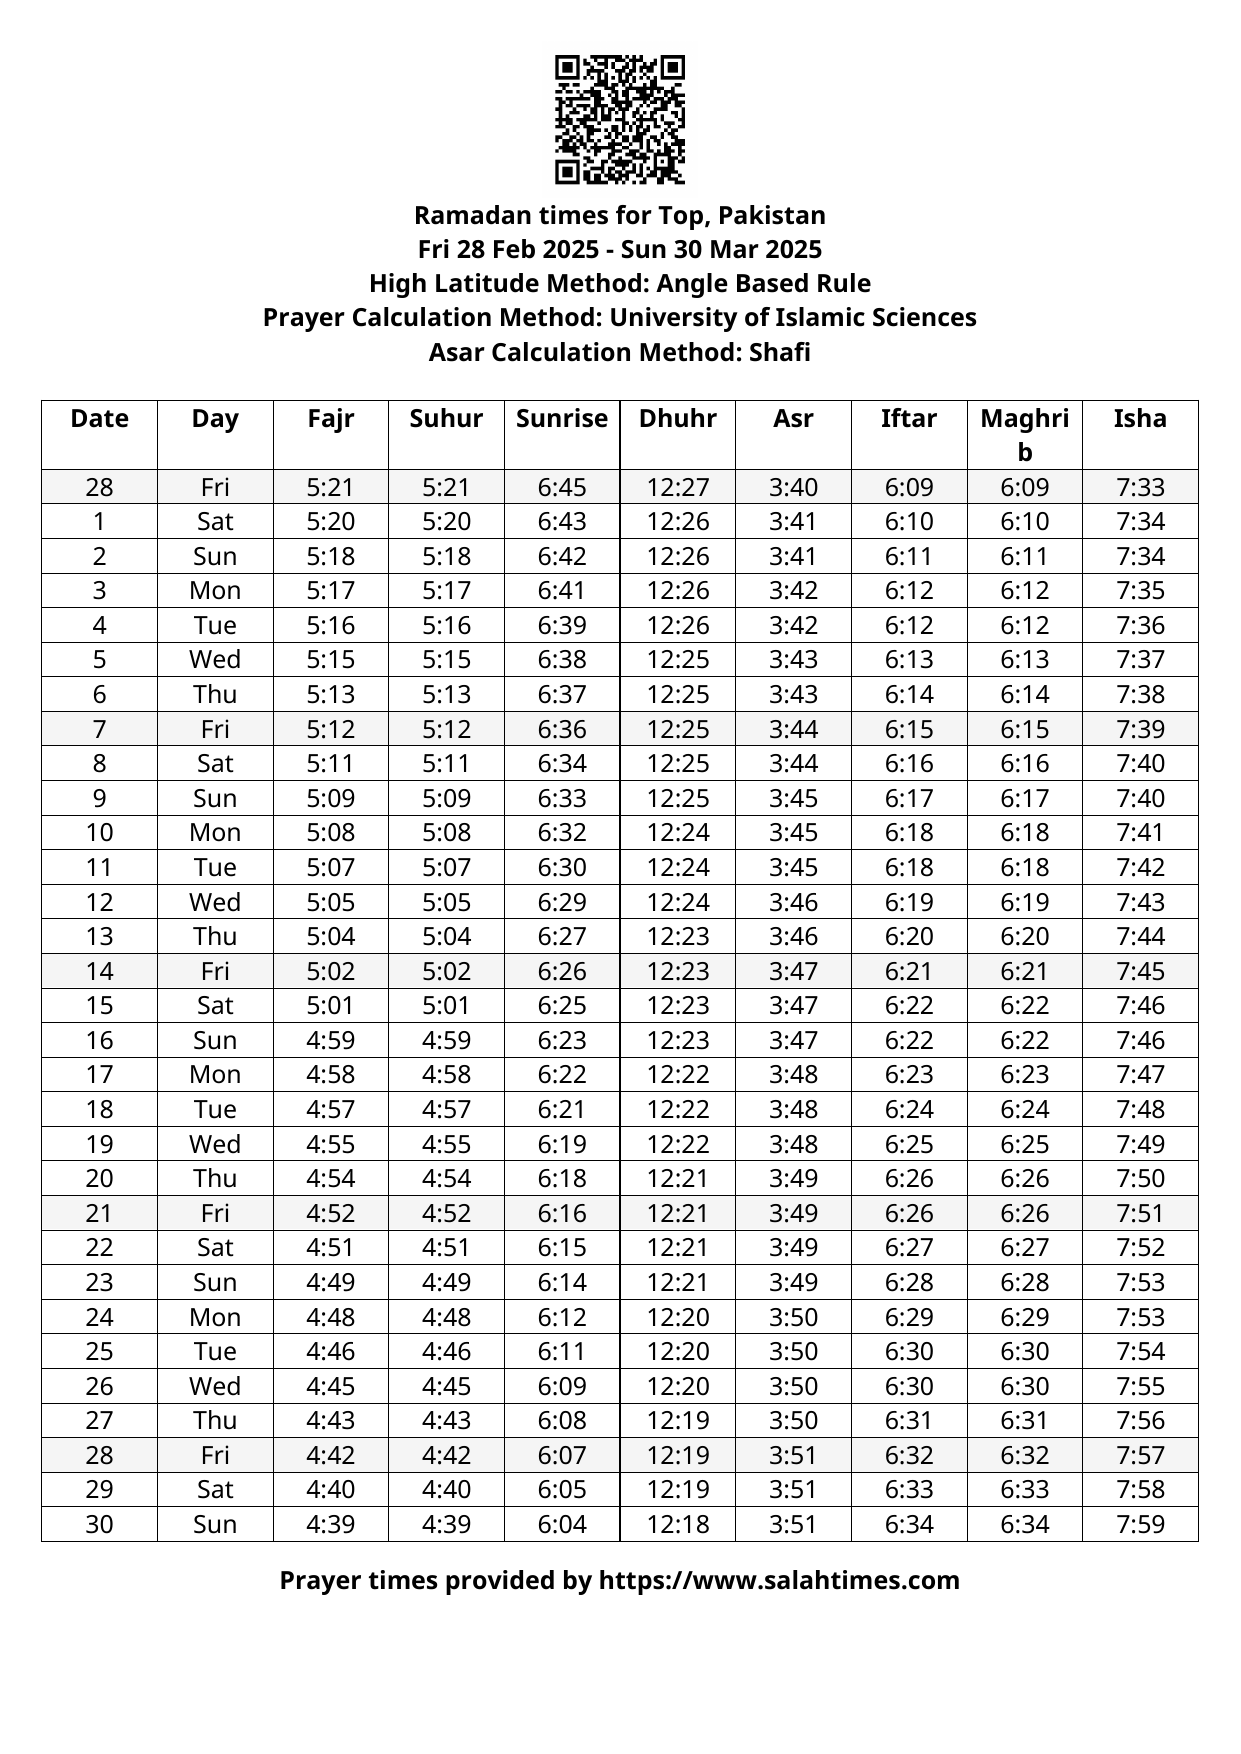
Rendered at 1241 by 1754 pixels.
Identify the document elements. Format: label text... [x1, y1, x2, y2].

table_cell 6:16 [505, 1196, 619, 1229]
table_cell 3:49 [736, 1231, 851, 1264]
table_cell 6:18 [852, 816, 967, 849]
table_cell 4:40 [389, 1473, 504, 1506]
table_cell 4:48 [274, 1300, 388, 1333]
table_cell Mon [158, 574, 273, 607]
table_cell 6:39 [505, 608, 619, 642]
table_cell 7:51 [1083, 1196, 1198, 1229]
table_cell 23 [42, 1265, 157, 1299]
table_cell 4:59 [389, 1023, 504, 1057]
table_cell 7:40 [1083, 781, 1198, 814]
table_cell 6:11 [852, 539, 967, 572]
table_cell 7:41 [1083, 816, 1198, 849]
table_cell 7:47 [1083, 1058, 1198, 1091]
table_cell 29 [42, 1473, 157, 1506]
table_cell 3:50 [736, 1334, 851, 1368]
table_cell 5:17 [274, 574, 388, 607]
table_cell 12:21 [621, 1231, 735, 1264]
table_header Day [158, 401, 273, 469]
table_cell 12:23 [621, 954, 735, 987]
table_cell 4:49 [389, 1265, 504, 1299]
table_cell 5:08 [274, 816, 388, 849]
table_cell 12:25 [621, 677, 735, 711]
table_cell 3:43 [736, 677, 851, 711]
table_cell 12:27 [621, 470, 735, 503]
table_cell 4:40 [274, 1473, 388, 1506]
table_cell 7:37 [1083, 643, 1198, 676]
table_cell 6:30 [968, 1334, 1082, 1368]
table_cell 12:24 [621, 816, 735, 849]
table_header Iftar [852, 401, 967, 469]
table_cell 27 [42, 1404, 157, 1437]
table_cell 3:45 [736, 850, 851, 884]
table_cell 7:43 [1083, 885, 1198, 918]
table_cell 6:27 [505, 919, 619, 953]
table_cell 7:39 [1083, 712, 1198, 745]
table_cell 3:45 [736, 816, 851, 849]
table_cell 3:51 [736, 1507, 851, 1541]
table_cell Sat [158, 1473, 273, 1506]
table_cell 6:37 [505, 677, 619, 711]
table_cell 6:05 [505, 1473, 619, 1506]
table_cell 4:51 [274, 1231, 388, 1264]
table_cell 12:20 [621, 1334, 735, 1368]
table_cell 6:26 [852, 1196, 967, 1229]
table_cell 6:20 [852, 919, 967, 953]
table_cell 6:36 [505, 712, 619, 745]
table_cell 4:51 [389, 1231, 504, 1264]
table_cell 6:16 [968, 746, 1082, 780]
table_cell 5:01 [389, 989, 504, 1022]
table_cell 4:39 [274, 1507, 388, 1541]
table_cell 12:23 [621, 989, 735, 1022]
table_cell 19 [42, 1127, 157, 1160]
table_cell 18 [42, 1092, 157, 1126]
table_cell 6:32 [505, 816, 619, 849]
table_cell 5:09 [274, 781, 388, 814]
table_cell 3:44 [736, 712, 851, 745]
table_cell Wed [158, 885, 273, 918]
table_cell 3:50 [736, 1369, 851, 1402]
table_cell 7:49 [1083, 1127, 1198, 1160]
table_cell 6:29 [852, 1300, 967, 1333]
table_cell 3:48 [736, 1092, 851, 1126]
table_cell 3:50 [736, 1300, 851, 1333]
table_header Asr [736, 401, 851, 469]
table_cell 6:25 [852, 1127, 967, 1160]
table_cell 8 [42, 746, 157, 780]
table_cell 7:52 [1083, 1231, 1198, 1264]
table_cell 6:21 [968, 954, 1082, 987]
table_cell 3:41 [736, 504, 851, 538]
table_cell 3:42 [736, 608, 851, 642]
table_cell Fri [158, 1196, 273, 1229]
table_cell 6:12 [968, 574, 1082, 607]
table_cell 6:34 [852, 1507, 967, 1541]
table_cell 25 [42, 1334, 157, 1368]
table_cell 6 [42, 677, 157, 711]
table_cell 7:56 [1083, 1404, 1198, 1437]
table_cell 6:04 [505, 1507, 619, 1541]
table_cell 6:13 [852, 643, 967, 676]
table_cell 12:21 [621, 1265, 735, 1299]
table_cell Fri [158, 712, 273, 745]
table_cell 26 [42, 1369, 157, 1402]
table_cell 5:17 [389, 574, 504, 607]
table_cell 12:25 [621, 781, 735, 814]
table_cell 6:23 [968, 1058, 1082, 1091]
table_cell 6:29 [968, 1300, 1082, 1333]
table_cell 4:43 [389, 1404, 504, 1437]
table_cell Fri [158, 1438, 273, 1472]
table_cell 4:54 [389, 1161, 504, 1195]
table_cell 6:25 [968, 1127, 1082, 1160]
table_cell 6:34 [968, 1507, 1082, 1541]
table_cell 12:26 [621, 504, 735, 538]
table_cell 12:22 [621, 1092, 735, 1126]
table_cell 4:39 [389, 1507, 504, 1541]
table_cell 6:30 [968, 1369, 1082, 1402]
table_cell 6:12 [852, 574, 967, 607]
table_cell 6:27 [852, 1231, 967, 1264]
table_cell 9 [42, 781, 157, 814]
table_cell 4:54 [274, 1161, 388, 1195]
table_cell 4:59 [274, 1023, 388, 1057]
table_cell 14 [42, 954, 157, 987]
table_cell 3:49 [736, 1196, 851, 1229]
table_cell 5:12 [389, 712, 504, 745]
table_cell 6:33 [505, 781, 619, 814]
table_cell 12:22 [621, 1127, 735, 1160]
table_cell 12:25 [621, 643, 735, 676]
text High Latitude Method: Angle Based Rule [42, 266, 1198, 300]
table_cell 6:22 [968, 989, 1082, 1022]
table_cell 6:29 [505, 885, 619, 918]
table_cell 5:04 [274, 919, 388, 953]
table_cell 5:04 [389, 919, 504, 953]
table_cell 6:30 [852, 1334, 967, 1368]
table_cell 6:32 [968, 1438, 1082, 1472]
table_cell 5:20 [389, 504, 504, 538]
table_cell 4:58 [274, 1058, 388, 1091]
table_cell 5 [42, 643, 157, 676]
table_cell 5:12 [274, 712, 388, 745]
table_cell 3:46 [736, 885, 851, 918]
table_cell Thu [158, 1161, 273, 1195]
table_cell 3:50 [736, 1404, 851, 1437]
table_cell 12:22 [621, 1058, 735, 1091]
table_cell 6:22 [968, 1023, 1082, 1057]
table_cell 4:48 [389, 1300, 504, 1333]
table_cell 12:21 [621, 1161, 735, 1195]
table_cell 7:42 [1083, 850, 1198, 884]
table_cell 5:11 [274, 746, 388, 780]
table_cell Mon [158, 816, 273, 849]
table_cell 12:18 [621, 1507, 735, 1541]
table_cell 28 [42, 470, 157, 503]
table_cell 4:57 [389, 1092, 504, 1126]
table_header Sunrise [505, 401, 619, 469]
table_cell 5:02 [274, 954, 388, 987]
table_cell 4:49 [274, 1265, 388, 1299]
table_cell 3:41 [736, 539, 851, 572]
table_cell 6:24 [852, 1092, 967, 1126]
table_cell Mon [158, 1058, 273, 1091]
table_cell Mon [158, 1300, 273, 1333]
table_cell 12:25 [621, 712, 735, 745]
table_cell 6:33 [968, 1473, 1082, 1506]
table_cell Sat [158, 746, 273, 780]
text Prayer times provided by https://www.salahtimes.com [42, 1563, 1198, 1597]
table_cell Tue [158, 608, 273, 642]
table_cell 12:24 [621, 885, 735, 918]
table_cell Wed [158, 1369, 273, 1402]
table_cell 17 [42, 1058, 157, 1091]
table_cell Thu [158, 1404, 273, 1437]
table_cell Sun [158, 1265, 273, 1299]
table_cell 11 [42, 850, 157, 884]
table_cell 7:53 [1083, 1265, 1198, 1299]
table_cell 3:51 [736, 1473, 851, 1506]
table_cell 6:38 [505, 643, 619, 676]
table_cell 7 [42, 712, 157, 745]
table_cell 7:40 [1083, 746, 1198, 780]
table_cell 6:28 [852, 1265, 967, 1299]
table_cell 6:22 [852, 1023, 967, 1057]
table_cell 5:11 [389, 746, 504, 780]
table_cell 12:25 [621, 746, 735, 780]
table_cell 3:51 [736, 1438, 851, 1472]
table_cell 6:45 [505, 470, 619, 503]
table_cell 6:15 [968, 712, 1082, 745]
table_cell 12:24 [621, 850, 735, 884]
table_cell 7:33 [1083, 470, 1198, 503]
table_cell 12:19 [621, 1404, 735, 1437]
table_cell 21 [42, 1196, 157, 1229]
table_cell 6:23 [852, 1058, 967, 1091]
table_cell Wed [158, 1127, 273, 1160]
table_cell 5:15 [274, 643, 388, 676]
table_cell Sat [158, 989, 273, 1022]
table_cell 6:19 [968, 885, 1082, 918]
table_cell 6:41 [505, 574, 619, 607]
table_cell 7:55 [1083, 1369, 1198, 1402]
table_cell 5:02 [389, 954, 504, 987]
table_cell 5:18 [389, 539, 504, 572]
table_cell 6:12 [968, 608, 1082, 642]
table_cell 4:52 [274, 1196, 388, 1229]
table_cell 7:54 [1083, 1334, 1198, 1368]
table_cell 20 [42, 1161, 157, 1195]
table_cell 5:05 [274, 885, 388, 918]
table_cell 6:19 [852, 885, 967, 918]
text Asar Calculation Method: Shafi [42, 334, 1198, 368]
table_cell 4:43 [274, 1404, 388, 1437]
table_cell Wed [158, 643, 273, 676]
table_cell 3 [42, 574, 157, 607]
table_header Dhuhr [621, 401, 735, 469]
table_cell 6:17 [852, 781, 967, 814]
table_cell Tue [158, 1092, 273, 1126]
table_cell 5:20 [274, 504, 388, 538]
table_cell 15 [42, 989, 157, 1022]
table_cell 3:49 [736, 1265, 851, 1299]
table_cell 6:07 [505, 1438, 619, 1472]
table_cell 6:09 [505, 1369, 619, 1402]
table_cell 7:44 [1083, 919, 1198, 953]
table_cell 7:38 [1083, 677, 1198, 711]
table_cell 6:21 [852, 954, 967, 987]
table_cell 6:26 [505, 954, 619, 987]
table_cell 3:40 [736, 470, 851, 503]
table_cell 6:26 [968, 1196, 1082, 1229]
table_cell 4:55 [389, 1127, 504, 1160]
table_cell 5:21 [274, 470, 388, 503]
table_cell 4:55 [274, 1127, 388, 1160]
table_cell 4:57 [274, 1092, 388, 1126]
table_cell 6:08 [505, 1404, 619, 1437]
table_cell 6:15 [505, 1231, 619, 1264]
table_cell 6:12 [505, 1300, 619, 1333]
table_cell 6:09 [968, 470, 1082, 503]
table_cell Thu [158, 677, 273, 711]
table_cell 5:07 [274, 850, 388, 884]
table_cell 6:24 [968, 1092, 1082, 1126]
table_cell 3:47 [736, 1023, 851, 1057]
table_cell 6:32 [852, 1438, 967, 1472]
table_cell Thu [158, 919, 273, 953]
table_cell 2 [42, 539, 157, 572]
table_cell Sun [158, 539, 273, 572]
table_cell 4:42 [389, 1438, 504, 1472]
table_cell 3:45 [736, 781, 851, 814]
table_cell 6:18 [852, 850, 967, 884]
table_cell 5:16 [389, 608, 504, 642]
table_cell 3:48 [736, 1058, 851, 1091]
table_header Isha [1083, 401, 1198, 469]
table_cell 7:48 [1083, 1092, 1198, 1126]
table_header Fajr [274, 401, 388, 469]
table_cell 5:05 [389, 885, 504, 918]
table_cell 6:23 [505, 1023, 619, 1057]
text Ramadan times for Top, Pakistan [42, 198, 1198, 232]
table_cell Sun [158, 781, 273, 814]
table_cell 6:09 [852, 470, 967, 503]
table_cell 12:20 [621, 1369, 735, 1402]
table_cell 6:31 [968, 1404, 1082, 1437]
table_cell 6:31 [852, 1404, 967, 1437]
table_cell 6:14 [968, 677, 1082, 711]
table_cell 6:18 [505, 1161, 619, 1195]
table_cell 3:49 [736, 1161, 851, 1195]
table_cell 12:19 [621, 1473, 735, 1506]
table_cell 7:50 [1083, 1161, 1198, 1195]
table_cell 5:18 [274, 539, 388, 572]
table_cell 3:48 [736, 1127, 851, 1160]
table_cell 3:47 [736, 954, 851, 987]
table_cell 12:26 [621, 539, 735, 572]
table_cell 16 [42, 1023, 157, 1057]
table_cell 6:17 [968, 781, 1082, 814]
table_cell Fri [158, 954, 273, 987]
table_cell 6:26 [852, 1161, 967, 1195]
table_cell 6:30 [505, 850, 619, 884]
table_cell 6:28 [968, 1265, 1082, 1299]
table_cell 6:16 [852, 746, 967, 780]
table_cell 30 [42, 1507, 157, 1541]
table_cell 7:34 [1083, 539, 1198, 572]
table_cell 5:21 [389, 470, 504, 503]
table_cell 10 [42, 816, 157, 849]
table_cell 5:16 [274, 608, 388, 642]
table_cell 4:42 [274, 1438, 388, 1472]
table_cell Sun [158, 1023, 273, 1057]
table_cell 7:36 [1083, 608, 1198, 642]
text Fri 28 Feb 2025 - Sun 30 Mar 2025 [42, 232, 1198, 266]
table_cell 12:21 [621, 1196, 735, 1229]
table_cell 7:58 [1083, 1473, 1198, 1506]
table_cell 6:20 [968, 919, 1082, 953]
table_cell 1 [42, 504, 157, 538]
table_cell 6:43 [505, 504, 619, 538]
table_cell 12 [42, 885, 157, 918]
table_cell 7:46 [1083, 1023, 1198, 1057]
table_cell Fri [158, 470, 273, 503]
table_cell 3:43 [736, 643, 851, 676]
table_cell 28 [42, 1438, 157, 1472]
table_cell 4:46 [274, 1334, 388, 1368]
table_cell Sun [158, 1507, 273, 1541]
table_cell 12:23 [621, 919, 735, 953]
table_cell Sat [158, 1231, 273, 1264]
text Prayer Calculation Method: University of Islamic Sciences [42, 300, 1198, 334]
table_cell 6:22 [505, 1058, 619, 1091]
table_cell 6:18 [968, 850, 1082, 884]
table_cell 6:10 [852, 504, 967, 538]
table_cell 6:34 [505, 746, 619, 780]
table_cell 4:52 [389, 1196, 504, 1229]
table_cell 3:42 [736, 574, 851, 607]
table_cell 4:45 [274, 1369, 388, 1402]
table_cell 13 [42, 919, 157, 953]
table_cell 6:26 [968, 1161, 1082, 1195]
table_cell 7:34 [1083, 504, 1198, 538]
table_cell Tue [158, 850, 273, 884]
table_cell 6:15 [852, 712, 967, 745]
table_cell 6:22 [852, 989, 967, 1022]
table_cell Sat [158, 504, 273, 538]
table_cell 22 [42, 1231, 157, 1264]
table_cell 7:59 [1083, 1507, 1198, 1541]
table_cell 7:46 [1083, 989, 1198, 1022]
table_cell 7:53 [1083, 1300, 1198, 1333]
table_cell 6:13 [968, 643, 1082, 676]
table_cell 6:11 [505, 1334, 619, 1368]
table_header Date [42, 401, 157, 469]
table_cell 6:27 [968, 1231, 1082, 1264]
table_cell 3:47 [736, 989, 851, 1022]
table_cell 3:44 [736, 746, 851, 780]
table_cell 7:45 [1083, 954, 1198, 987]
table_cell 12:26 [621, 574, 735, 607]
table_cell 3:46 [736, 919, 851, 953]
table_cell 5:07 [389, 850, 504, 884]
table_cell 6:42 [505, 539, 619, 572]
table_cell 6:25 [505, 989, 619, 1022]
table_cell 6:21 [505, 1092, 619, 1126]
table_cell 6:19 [505, 1127, 619, 1160]
table_cell Tue [158, 1334, 273, 1368]
table_cell 6:18 [968, 816, 1082, 849]
table_cell 6:30 [852, 1369, 967, 1402]
table_cell 12:19 [621, 1438, 735, 1472]
table_cell 6:14 [852, 677, 967, 711]
table_cell 5:13 [274, 677, 388, 711]
table_cell 4:45 [389, 1369, 504, 1402]
table_cell 6:10 [968, 504, 1082, 538]
table_cell 4 [42, 608, 157, 642]
table_cell 24 [42, 1300, 157, 1333]
picture [542, 41, 699, 198]
table_cell 6:14 [505, 1265, 619, 1299]
table_cell 5:08 [389, 816, 504, 849]
table_cell 12:20 [621, 1300, 735, 1333]
table_header Suhur [389, 401, 504, 469]
table_cell 5:13 [389, 677, 504, 711]
table_cell 6:11 [968, 539, 1082, 572]
table_cell 6:12 [852, 608, 967, 642]
table_cell 7:35 [1083, 574, 1198, 607]
table_header Maghrib [968, 401, 1082, 469]
table_cell 12:23 [621, 1023, 735, 1057]
table_cell 5:09 [389, 781, 504, 814]
table_cell 5:15 [389, 643, 504, 676]
table_cell 6:33 [852, 1473, 967, 1506]
table_cell 4:58 [389, 1058, 504, 1091]
table_cell 7:57 [1083, 1438, 1198, 1472]
table_cell 12:26 [621, 608, 735, 642]
table_cell 4:46 [389, 1334, 504, 1368]
table_cell 5:01 [274, 989, 388, 1022]
